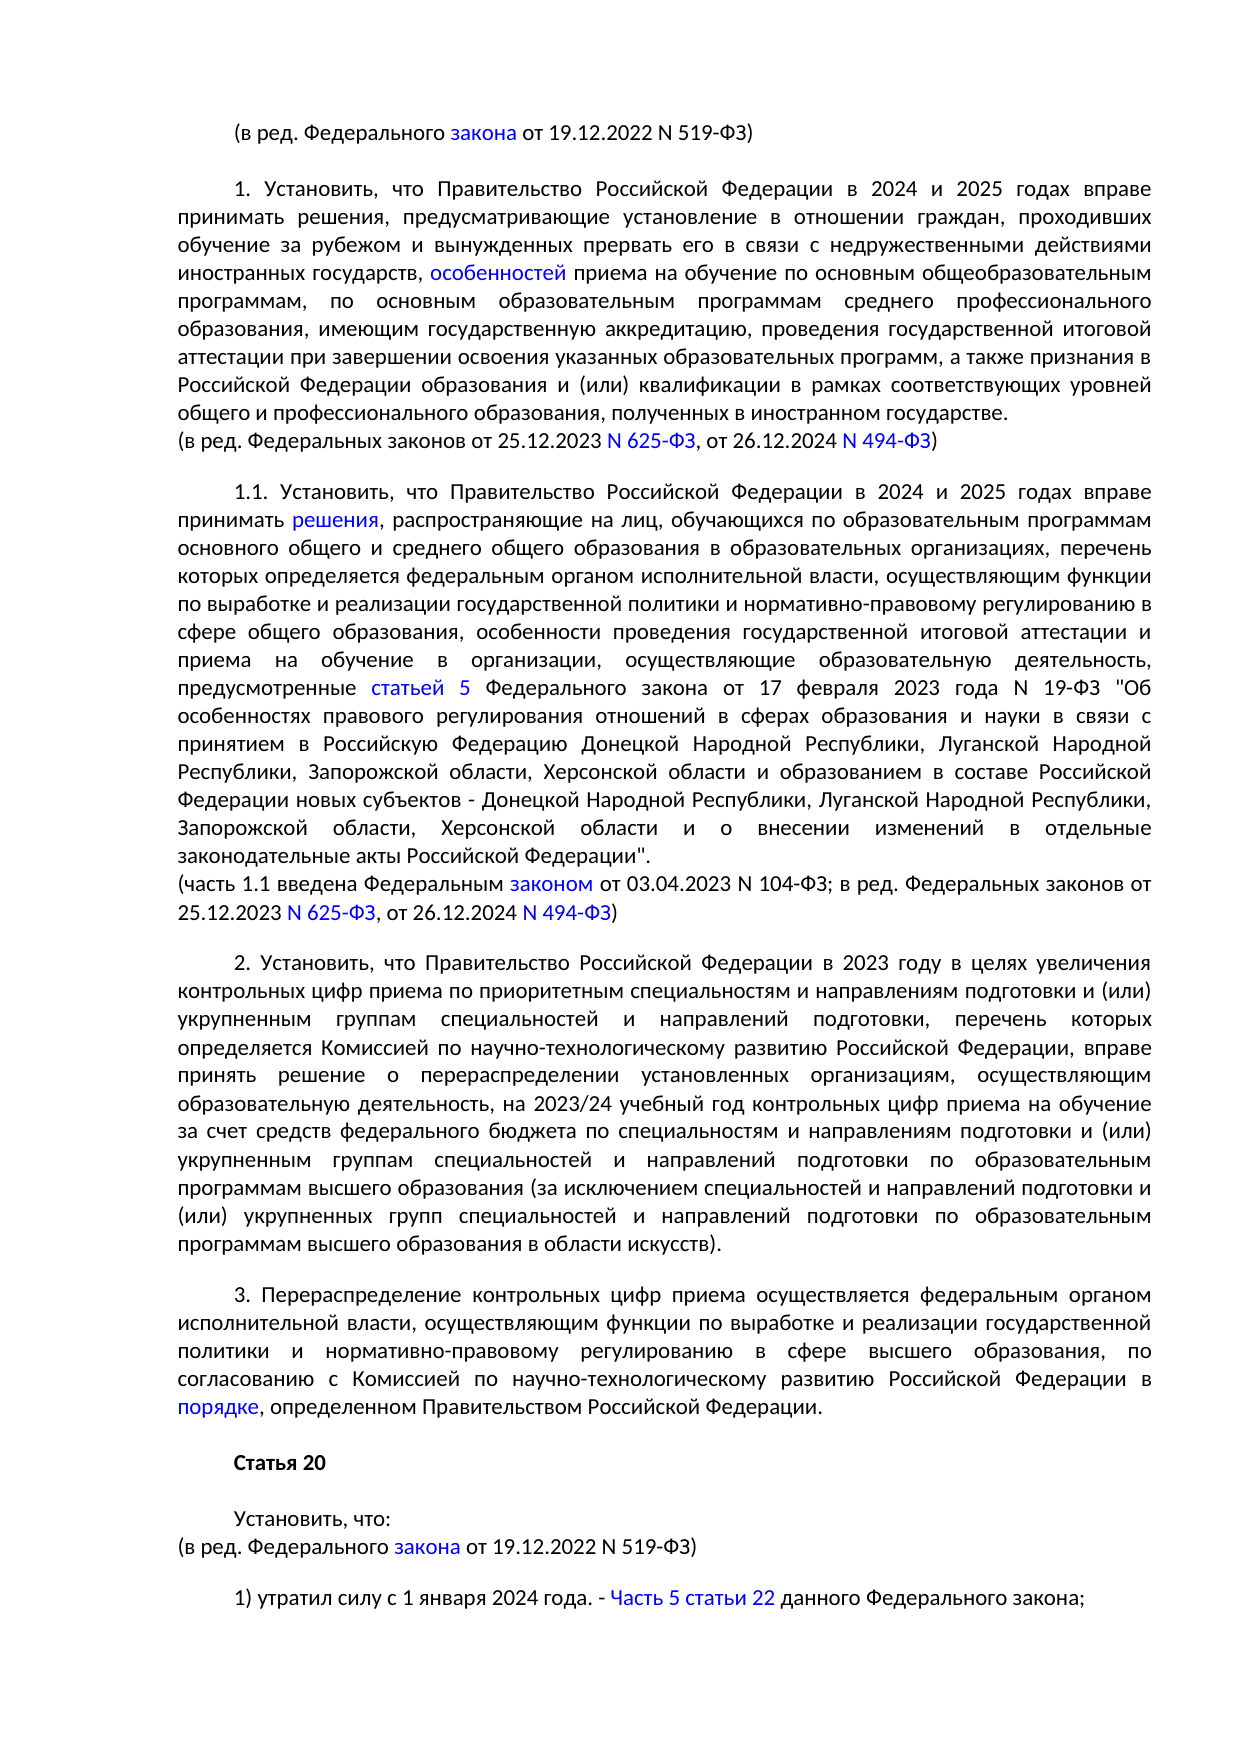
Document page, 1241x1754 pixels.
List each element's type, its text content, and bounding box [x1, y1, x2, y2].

text 1. Установить, что Правительство Российской Федерации в 2024 и 2025 годах вправе принимать решения, предусматривающие установление в отношении граждан, проходивших обучение за рубежом и вынужденных прервать его в связи с недружественными действиями иностранных государств, особенностей приема на обучение по основным общеобразовательным программам, по основным образовательным программам среднего профессионального образования, имеющим государственную аккредитацию, проведения государственной итоговой аттестации при завершении освоения указанных образовательных программ, а также признания в Российской Федерации образования и (или) квалификации в рамках соответствующих уровней общего и профессионального образования, полученных в иностранном государстве. [177, 174, 1152, 426]
text (в ред. Федеральных законов от 25.12.2023 N 625-ФЗ, от 26.12.2024 N 494-ФЗ) [177, 426, 1152, 454]
text (в ред. Федерального закона от 19.12.2022 N 519-ФЗ) [177, 118, 1152, 146]
text (часть 1.1 введена Федеральным законом от 03.04.2023 N 104-ФЗ; в ред. Федеральных законов от 25.12.2023 N 625-ФЗ, от 26.12.2024 N 494-ФЗ) [177, 869, 1152, 926]
text 1) утратил силу с 1 января 2024 года. - Часть 5 статьи 22 данного Федерального закона; [177, 1583, 1152, 1611]
title Статья 20 [177, 1448, 1152, 1476]
text (в ред. Федерального закона от 19.12.2022 N 519-ФЗ) [177, 1532, 1152, 1560]
text Установить, что: [177, 1504, 1152, 1532]
text 3. Перераспределение контрольных цифр приема осуществляется федеральным органом исполнительной власти, осуществляющим функции по выработке и реализации государственной политики и нормативно-правовому регулированию в сфере высшего образования, по согласованию с Комиссией по научно-технологическому развитию Российской Федерации в порядке, определенном Правительством Российской Федерации. [177, 1280, 1152, 1420]
text 1.1. Установить, что Правительство Российской Федерации в 2024 и 2025 годах вправе принимать решения, распространяющие на лиц, обучающихся по образовательным программам основного общего и среднего общего образования в образовательных организациях, перечень которых определяется федеральным органом исполнительной власти, осуществляющим функции по выработке и реализации государственной политики и нормативно-правовому регулированию в сфере общего образования, особенности проведения государственной итоговой аттестации и приема на обучение в организации, осуществляющие образовательную деятельность, предусмотренные статьей 5 Федерального закона от 17 февраля 2023 года N 19-ФЗ "Об особенностях правового регулирования отношений в сферах образования и науки в связи с принятием в Российскую Федерацию Донецкой Народной Республики, Луганской Народной Республики, Запорожской области, Херсонской области и образованием в составе Российской Федерации новых субъектов - Донецкой Народной Республики, Луганской Народной Республики, Запорожской области, Херсонской области и о внесении изменений в отдельные законодательные акты Российской Федерации". [177, 477, 1152, 869]
text 2. Установить, что Правительство Российской Федерации в 2023 году в целях увеличения контрольных цифр приема по приоритетным специальностям и направлениям подготовки и (или) укрупненным группам специальностей и направлений подготовки, перечень которых определяется Комиссией по научно-технологическому развитию Российской Федерации, вправе принять решение о перераспределении установленных организациям, осуществляющим образовательную деятельность, на 2023/24 учебный год контрольных цифр приема на обучение за счет средств федерального бюджета по специальностям и направлениям подготовки и (или) укрупненным группам специальностей и направлений подготовки по образовательным программам высшего образования (за исключением специальностей и направлений подготовки и (или) укрупненных групп специальностей и направлений подготовки по образовательным программам высшего образования в области искусств). [177, 948, 1152, 1257]
